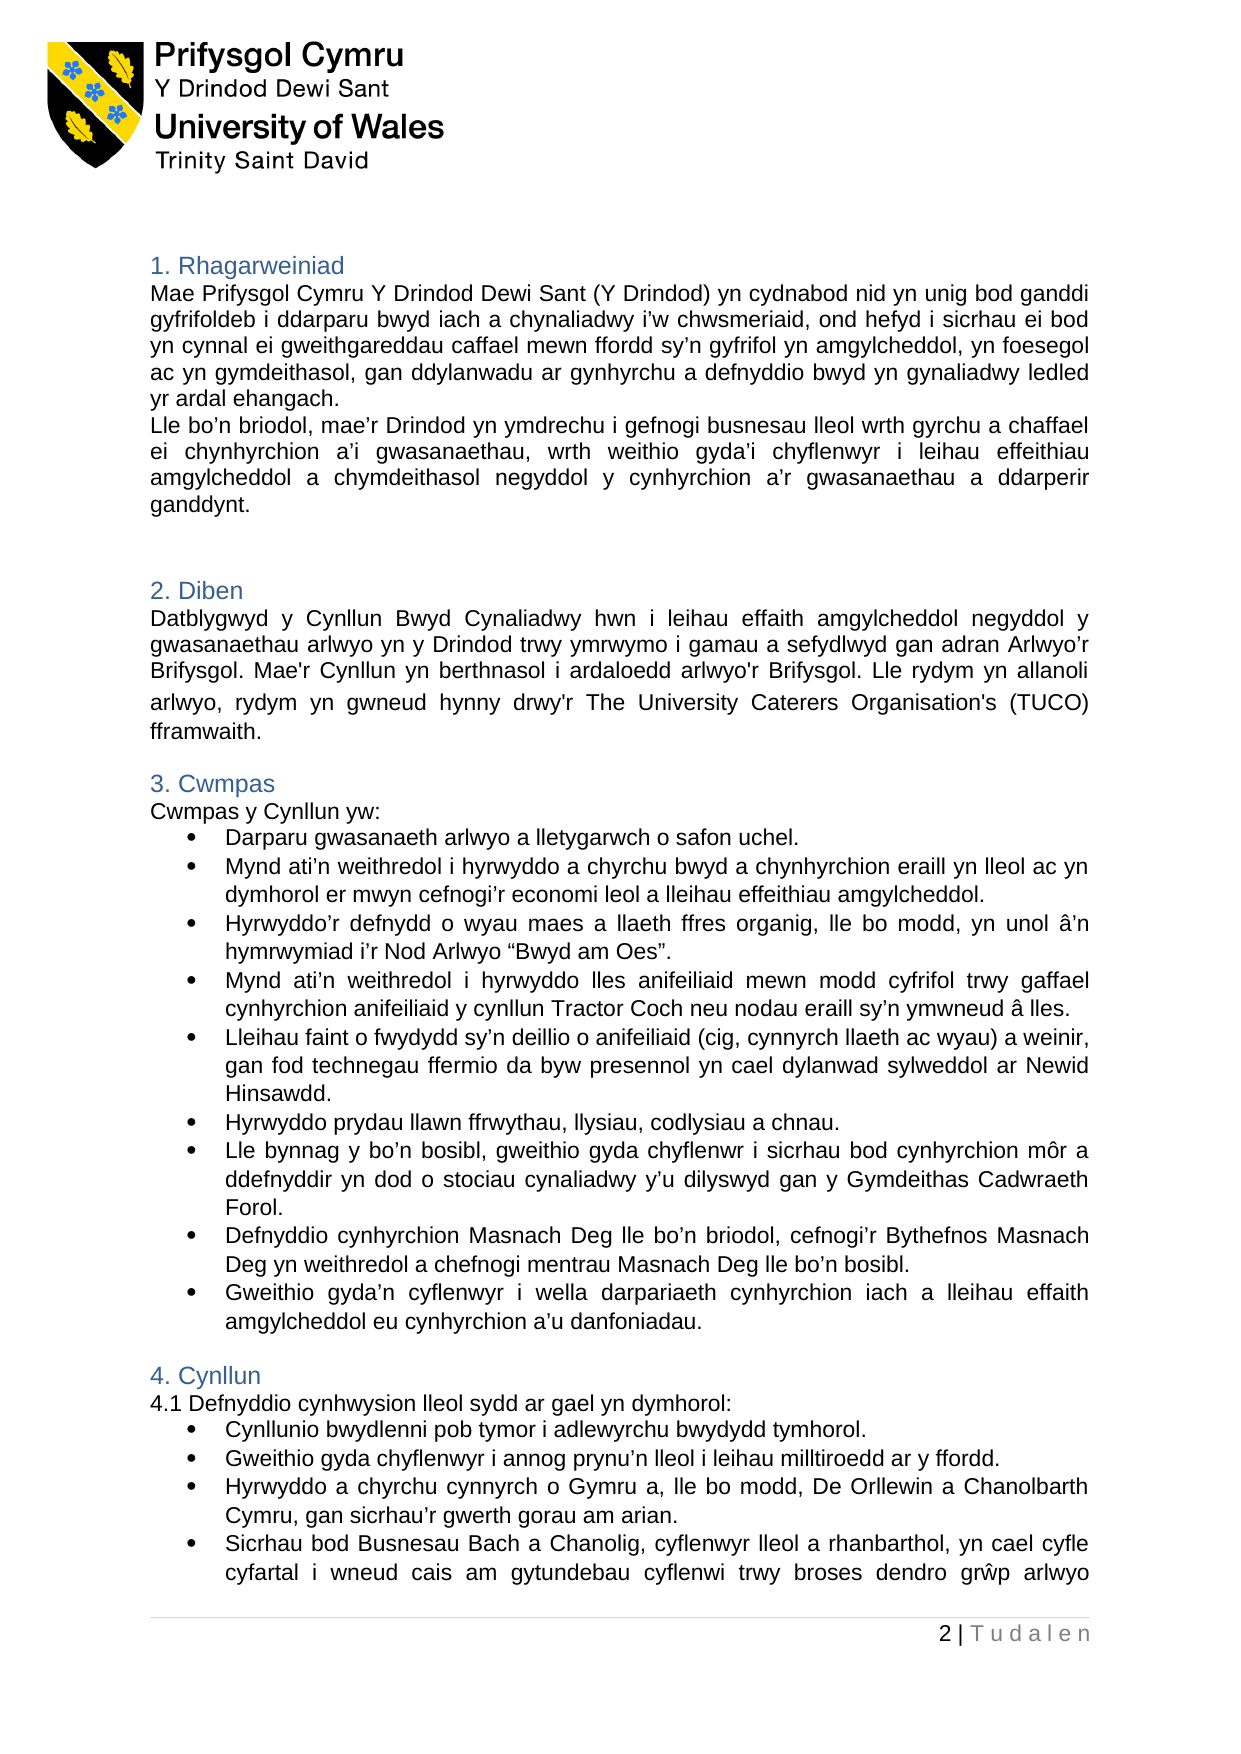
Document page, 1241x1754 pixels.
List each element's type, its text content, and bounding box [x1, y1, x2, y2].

list Lle bynnag y bo’n bosibl, gweithio gyda chyflenwr i sicrhau bod cynhyrchion môr a ddefnyddir yn dod o stociau cynaliadwy y’u dilyswyd gan y Gymdeithas Cadwraeth Forol. [187, 1137, 1090, 1220]
subtitle 2. Diben [150, 576, 1090, 605]
subtitle 4. Cynllun [150, 1361, 1090, 1390]
subtitle 3. Cwmpas [150, 769, 1090, 798]
picture [39, 26, 449, 191]
text 4.1 Defnyddio cynhwysion lleol sydd ar gael yn dymhorol: [150, 1390, 1090, 1416]
list Mynd ati’n weithredol i hyrwyddo a chyrchu bwyd a chynhyrchion eraill yn lleol ac yn dymhorol er mwyn cefnogi’r economi leol a lleihau effeithiau amgylcheddol. [187, 853, 1090, 908]
text Mae Prifysgol Cymru Y Drindod Dewi Sant (Y Drindod) yn cydnabod nid yn unig bod ganddi gyfrifoldeb i ddarparu bwyd iach a chynaliadwy i’w chwsmeriaid, ond hefyd i sicrhau ei bod yn cynnal ei gweithgareddau caffael mewn ffordd sy’n gyfrifol yn amgylcheddol, yn foesegol ac yn gymdeithasol, gan ddylanwadu ar gynhyrchu a defnyddio bwyd yn gynaliadwy ledled yr ardal ehangach. [150, 280, 1090, 412]
list Hyrwyddo prydau llawn ffrwythau, llysiau, codlysiau a chnau. [187, 1109, 1090, 1135]
list Hyrwyddo’r defnydd o wyau maes a llaeth ffres organig, lle bo modd, yn unol â’n hymrwymiad i’r Nod Arlwyo “Bwyd am Oes”. [187, 910, 1090, 964]
list Darparu gwasanaeth arlwyo a lletygarwch o safon uchel. [187, 824, 1090, 851]
list Lleihau faint o fwydydd sy’n deillio o anifeiliaid (cig, cynnyrch llaeth ac wyau) a weinir, gan fod technegau ffermio da byw presennol yn cael dylanwad sylweddol ar Newid Hinsawdd. [187, 1023, 1090, 1107]
list Mynd ati’n weithredol i hyrwyddo lles anifeiliaid mewn modd cyfrifol trwy gaffael cynhyrchion anifeiliaid y cynllun Tractor Coch neu nodau eraill sy’n ymwneud â lles. [187, 967, 1090, 1021]
text Cwmpas y Cynllun yw: [150, 798, 1090, 824]
text Datblygwyd y Cynllun Bwyd Cynaliadwy hwn i leihau effaith amgylcheddol negyddol y gwasanaethau arlwyo yn y Drindod trwy ymrwymo i gamau a sefydlwyd gan adran Arlwyo’r Brifysgol. Mae'r Cynllun yn berthnasol i ardaloedd arlwyo'r Brifysgol. Lle rydym yn allanoli arlwyo, rydym yn gwneud hynny drwy'r The University Caterers Organisation's (TUCO) fframwaith. [150, 605, 1090, 744]
list Cynllunio bwydlenni pob tymor i adlewyrchu bwydydd tymhorol. [187, 1416, 1090, 1443]
list Gweithio gyda chyflenwyr i annog prynu’n lleol i leihau milltiroedd ar y ffordd. [187, 1445, 1090, 1471]
list Defnyddio cynhyrchion Masnach Deg lle bo’n briodol, cefnogi’r Bythefnos Masnach Deg yn weithredol a chefnogi mentrau Masnach Deg lle bo’n bosibl. [187, 1222, 1090, 1277]
list Hyrwyddo a chyrchu cynnyrch o Gymru a, lle bo modd, De Orllewin a Chanolbarth Cymru, gan sicrhau’r gwerth gorau am arian. [187, 1473, 1090, 1528]
list Gweithio gyda’n cyflenwyr i wella darpariaeth cynhyrchion iach a lleihau effaith amgylcheddol eu cynhyrchion a’u danfoniadau. [187, 1279, 1090, 1334]
subtitle 1. Rhagarweiniad [150, 251, 1090, 280]
text Lle bo’n briodol, mae’r Drindod yn ymdrechu i gefnogi busnesau lleol wrth gyrchu a chaffael ei chynhyrchion a’i gwasanaethau, wrth weithio gyda’i chyflenwyr i leihau effeithiau amgylcheddol a chymdeithasol negyddol y cynhyrchion a’r gwasanaethau a ddarperir ganddynt. [150, 412, 1090, 517]
